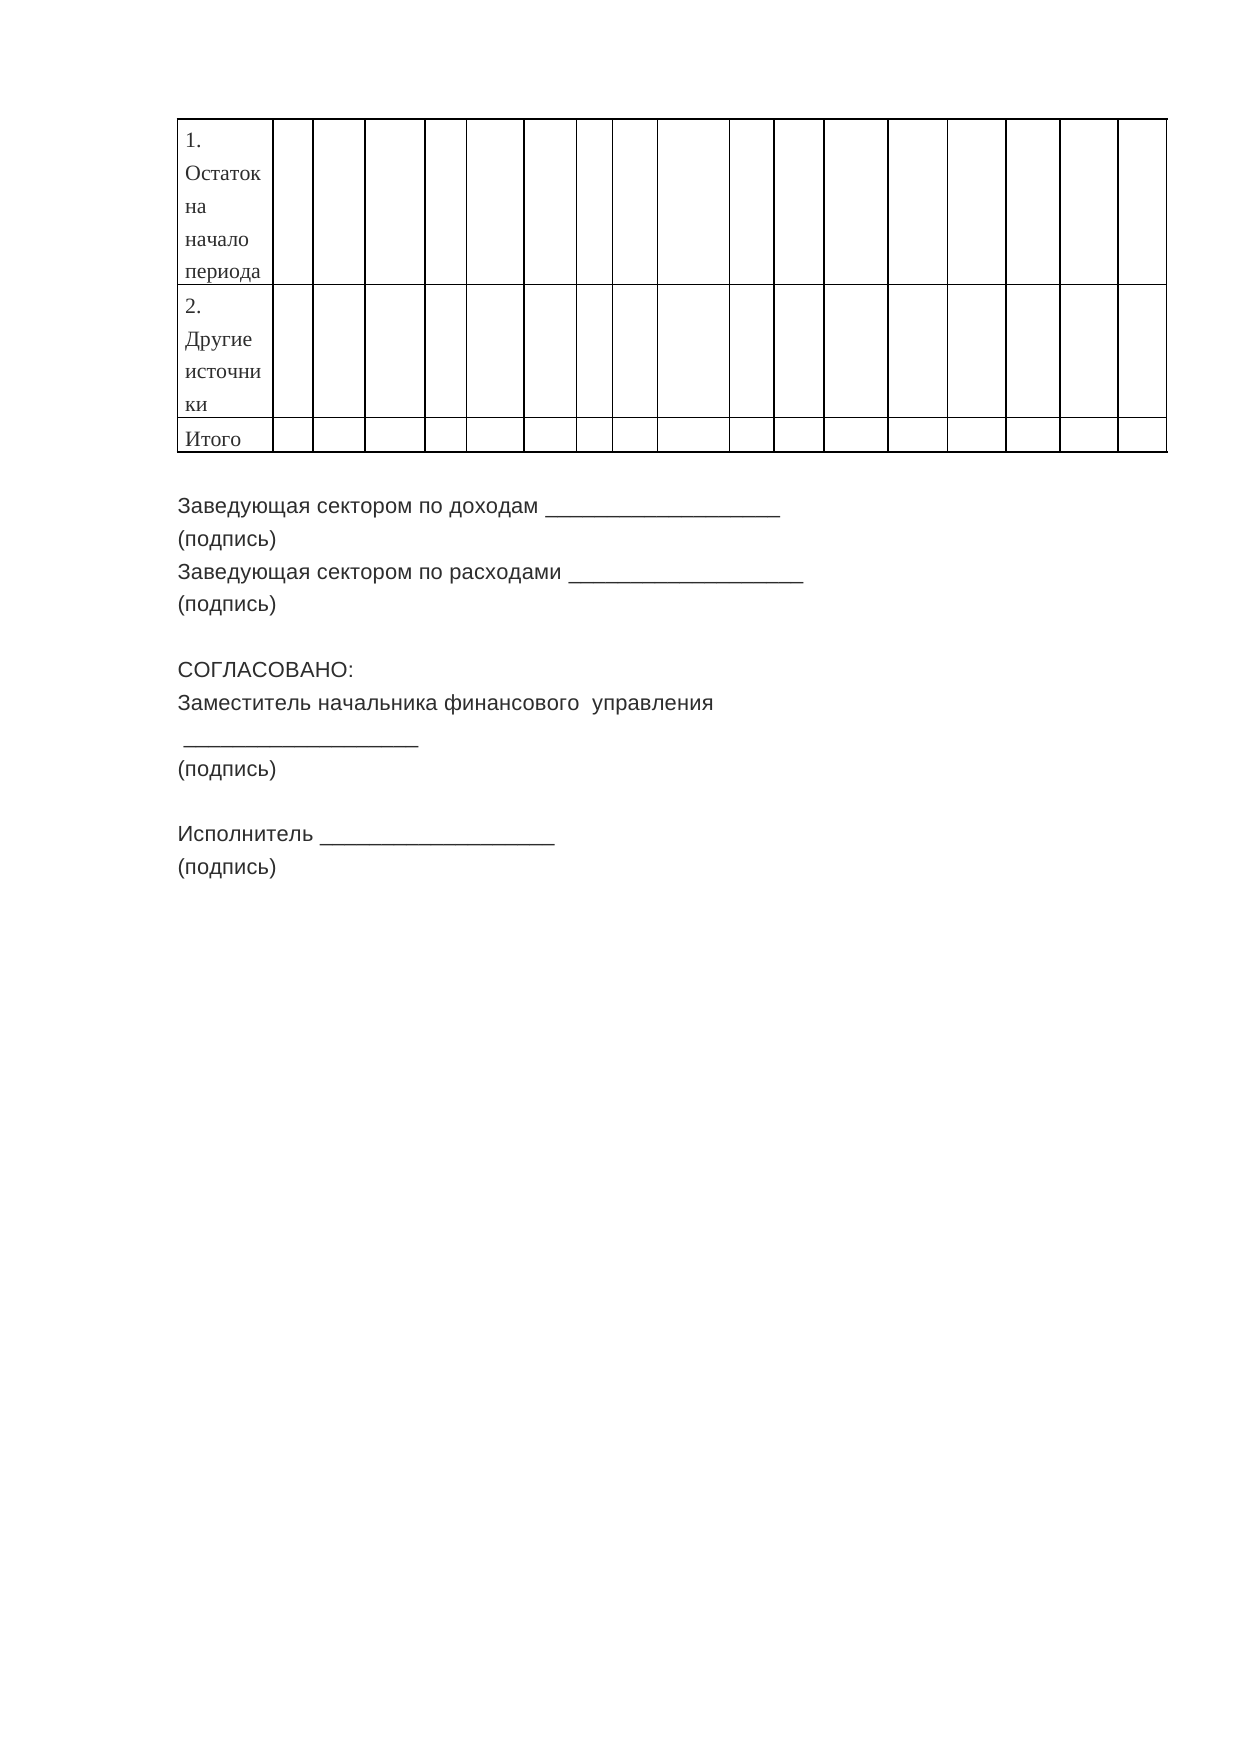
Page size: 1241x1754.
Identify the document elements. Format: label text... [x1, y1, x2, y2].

table_cell [948, 418, 1005, 451]
table_cell [467, 418, 523, 451]
table_cell [658, 418, 729, 451]
table_cell [775, 418, 823, 451]
table_cell [274, 120, 312, 284]
table_cell [775, 285, 823, 417]
table_cell [1061, 285, 1117, 417]
table_cell [889, 285, 947, 417]
table_cell [314, 418, 364, 451]
table_cell [525, 120, 576, 284]
table_cell [1061, 120, 1117, 284]
table_cell [426, 418, 466, 451]
table_cell [1119, 418, 1166, 451]
table_cell [775, 120, 823, 284]
table_cell [525, 285, 576, 417]
table_cell [730, 418, 773, 451]
table_cell [1061, 418, 1117, 451]
table_cell [366, 120, 424, 284]
table_cell [948, 285, 1005, 417]
table_cell [1007, 418, 1059, 451]
text Заведующая сектором по доходам ___________________ (подпись) Заведующая сектором по расходами ___________________ (подпись) СОГЛАСОВАНО: Заместитель начальника финансового управления ___________________ (подпись) Исполнитель ___________________ (подпись) [177, 453, 1167, 879]
table_cell [825, 120, 887, 284]
table_cell [948, 120, 1005, 284]
table_cell [1007, 120, 1059, 284]
table_cell [613, 418, 657, 451]
table_cell [613, 120, 657, 284]
table_cell [274, 418, 312, 451]
table_cell [1119, 120, 1166, 284]
table_cell [613, 285, 657, 417]
table_cell [577, 418, 612, 451]
table_cell [314, 285, 364, 417]
table_cell [658, 120, 729, 284]
table_cell [426, 120, 466, 284]
table_cell [1007, 285, 1059, 417]
table_cell [658, 285, 729, 417]
table_cell 2. Другие источники [178, 285, 272, 417]
table_cell [467, 120, 523, 284]
table_cell [467, 285, 523, 417]
table_cell Итого [178, 418, 272, 451]
table_cell [1119, 285, 1166, 417]
table_cell [525, 418, 576, 451]
table_cell [274, 285, 312, 417]
table_cell [314, 120, 364, 284]
table_cell [730, 285, 773, 417]
table_cell [730, 120, 773, 284]
table_cell [577, 285, 612, 417]
table_cell [825, 285, 887, 417]
table_cell [366, 418, 424, 451]
table_cell [825, 418, 887, 451]
table_cell [889, 120, 947, 284]
table_cell [366, 285, 424, 417]
table_cell [426, 285, 466, 417]
table_cell [889, 418, 947, 451]
table_cell [577, 120, 612, 284]
table_cell 1. Остаток на начало периода [178, 120, 272, 284]
